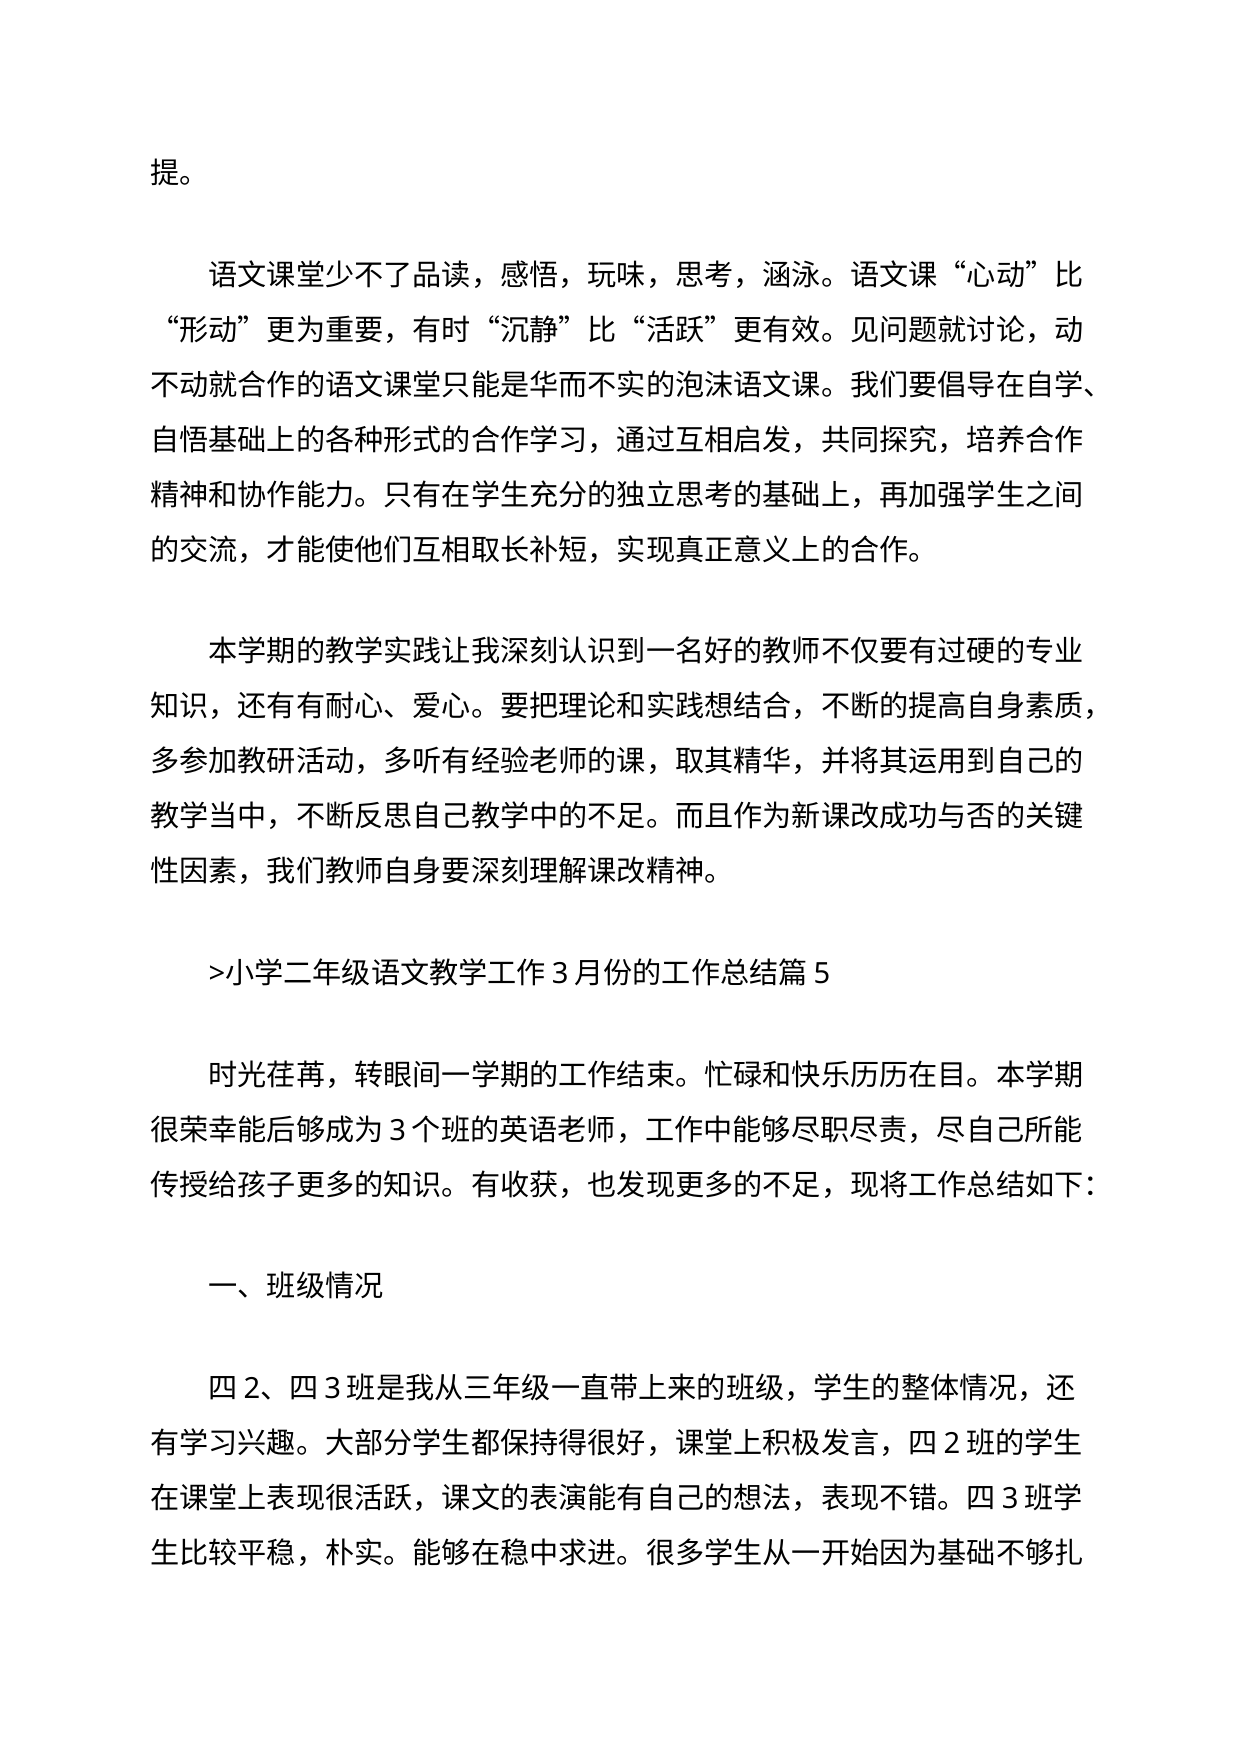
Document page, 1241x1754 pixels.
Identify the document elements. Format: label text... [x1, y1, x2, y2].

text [150, 1365, 1090, 1572]
text 时光荏苒，转眼间一学期的工作结束。忙碌和快乐历历在目。本学期很荣幸能后够成为3个班的英语老师，工作中能够尽职尽责，尽自己所能传授给孩子更多的知识。有收获，也发现更多的不足，现将工作总结如下： [150, 1051, 1090, 1203]
text >小学二年级语文教学工作3月份的工作总结篇5 [150, 949, 1090, 992]
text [150, 150, 1090, 192]
text 一、班级情况 [150, 1263, 1090, 1305]
text 语文课堂少不了品读，感悟，玩味，思考，涵泳。语文课“心动”比“形动”更为重要，有时“沉静”比“活跃”更有效。见问题就讨论，动不动就合作的语文课堂只能是华而不实的泡沫语文课。我们要倡导在自学、自悟基础上的各种形式的合作学习，通过互相启发，共同探究，培养合作精神和协作能力。只有在学生充分的独立思考的基础上，再加强学生之间的交流，才能使他们互相取长补短，实现真正意义上的合作。 [150, 252, 1090, 568]
text 本学期的教学实践让我深刻认识到一名好的教师不仅要有过硬的专业知识，还有有耐心、爱心。要把理论和实践想结合，不断的提高自身素质，多参加教研活动，多听有经验老师的课，取其精华，并将其运用到自己的教学当中，不断反思自己教学中的不足。而且作为新课改成功与否的关键性因素，我们教师自身要深刻理解课改精神。 [150, 628, 1090, 890]
